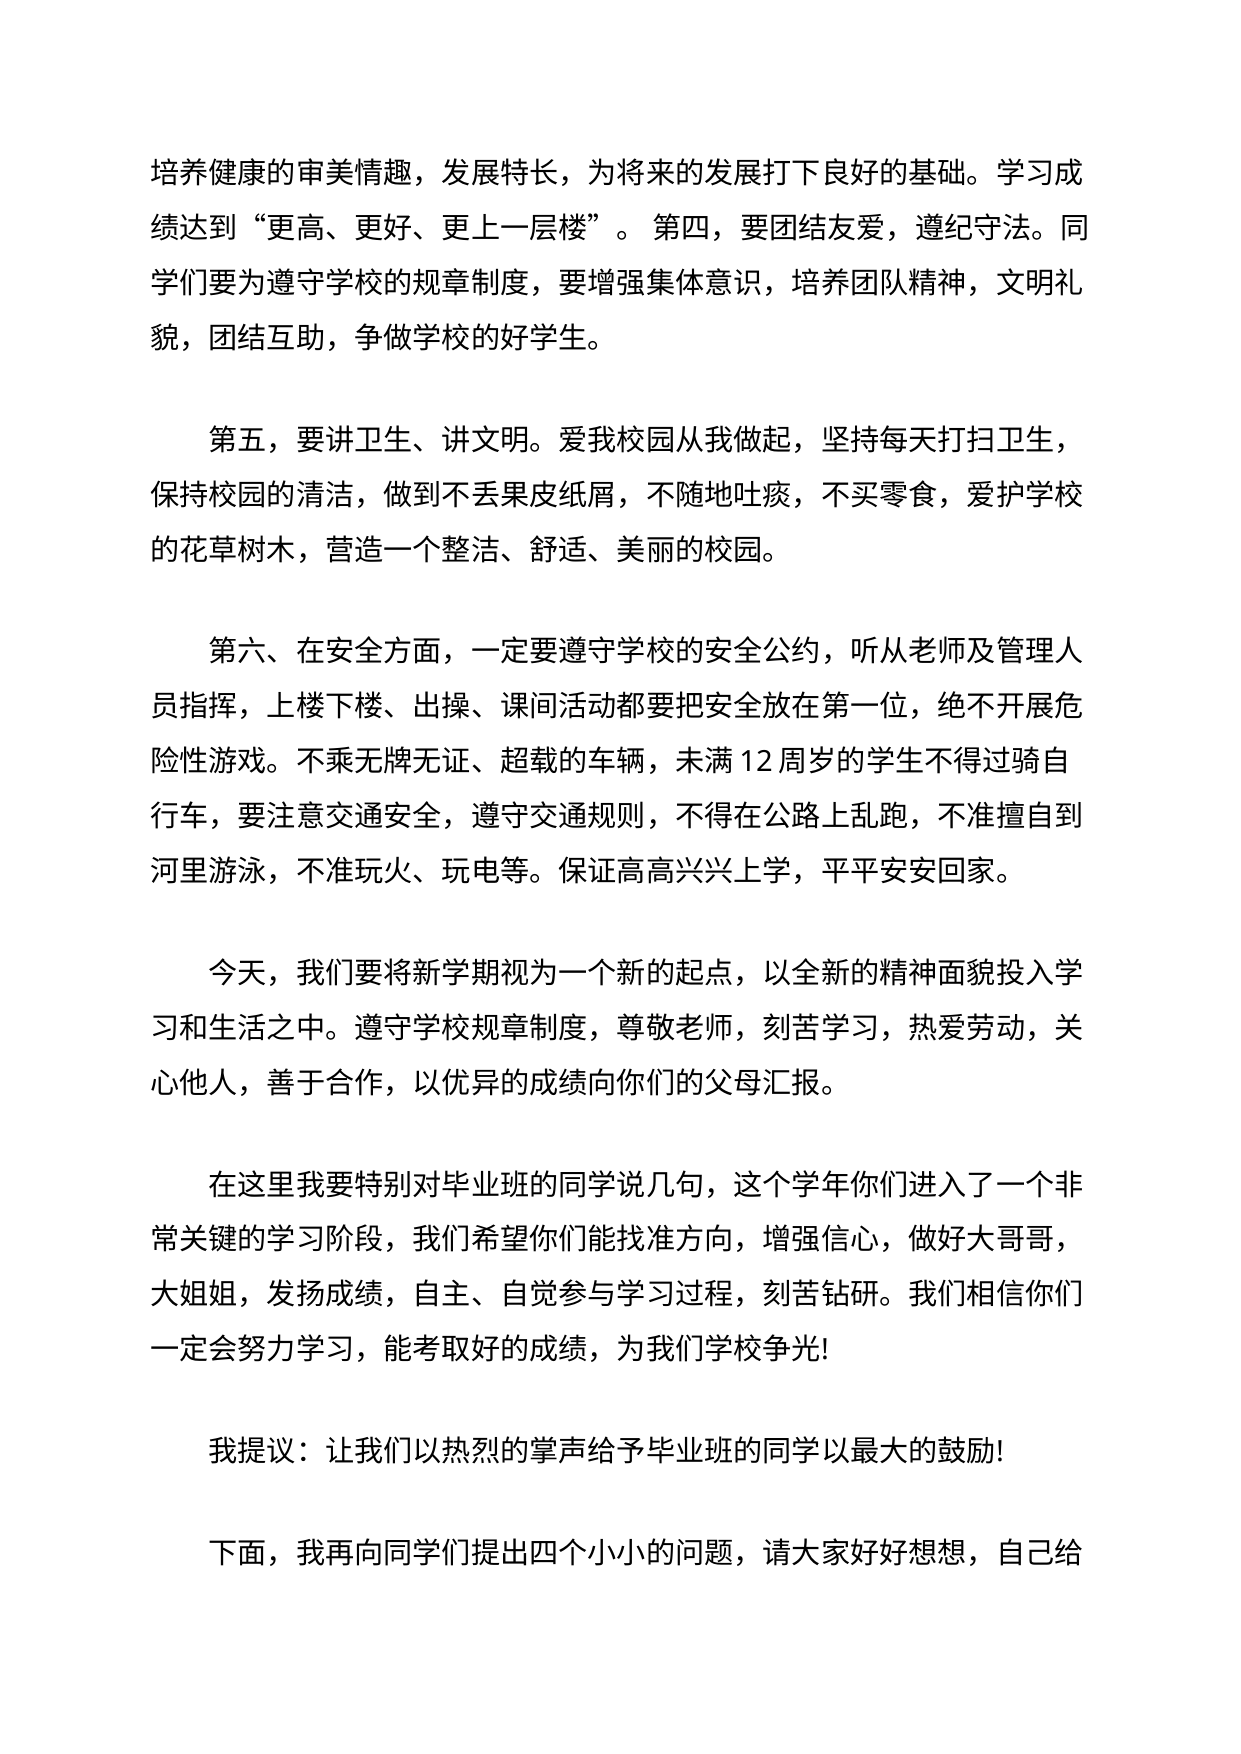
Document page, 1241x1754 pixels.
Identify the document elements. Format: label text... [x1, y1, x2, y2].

text 在这里我要特别对毕业班的同学说几句，这个学年你们进入了一个非常关键的学习阶段，我们希望你们能找准方向，增强信心，做好大哥哥，大姐姐，发扬成绩，自主、自觉参与学习过程，刻苦钻研。我们相信你们一定会努力学习，能考取好的成绩，为我们学校争光! [150, 1161, 1090, 1368]
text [150, 150, 1090, 357]
text 第五，要讲卫生、讲文明。爱我校园从我做起，坚持每天打扫卫生，保持校园的清洁，做到不丢果皮纸屑，不随地吐痰，不买零食，爱护学校的花草树木，营造一个整洁、舒适、美丽的校园。 [150, 416, 1090, 568]
text 第六、在安全方面，一定要遵守学校的安全公约，听从老师及管理人员指挥，上楼下楼、出操、课间活动都要把安全放在第一位，绝不开展危险性游戏。不乘无牌无证、超载的车辆，未满12周岁的学生不得过骑自行车，要注意交通安全，遵守交通规则，不得在公路上乱跑，不准擅自到河里游泳，不准玩火、玩电等。保证高高兴兴上学，平平安安回家。 [150, 628, 1090, 890]
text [150, 1530, 1090, 1572]
text 今天，我们要将新学期视为一个新的起点，以全新的精神面貌投入学习和生活之中。遵守学校规章制度，尊敬老师，刻苦学习，热爱劳动，关心他人，善于合作，以优异的成绩向你们的父母汇报。 [150, 949, 1090, 1102]
text 我提议：让我们以热烈的掌声给予毕业班的同学以最大的鼓励! [150, 1428, 1090, 1470]
